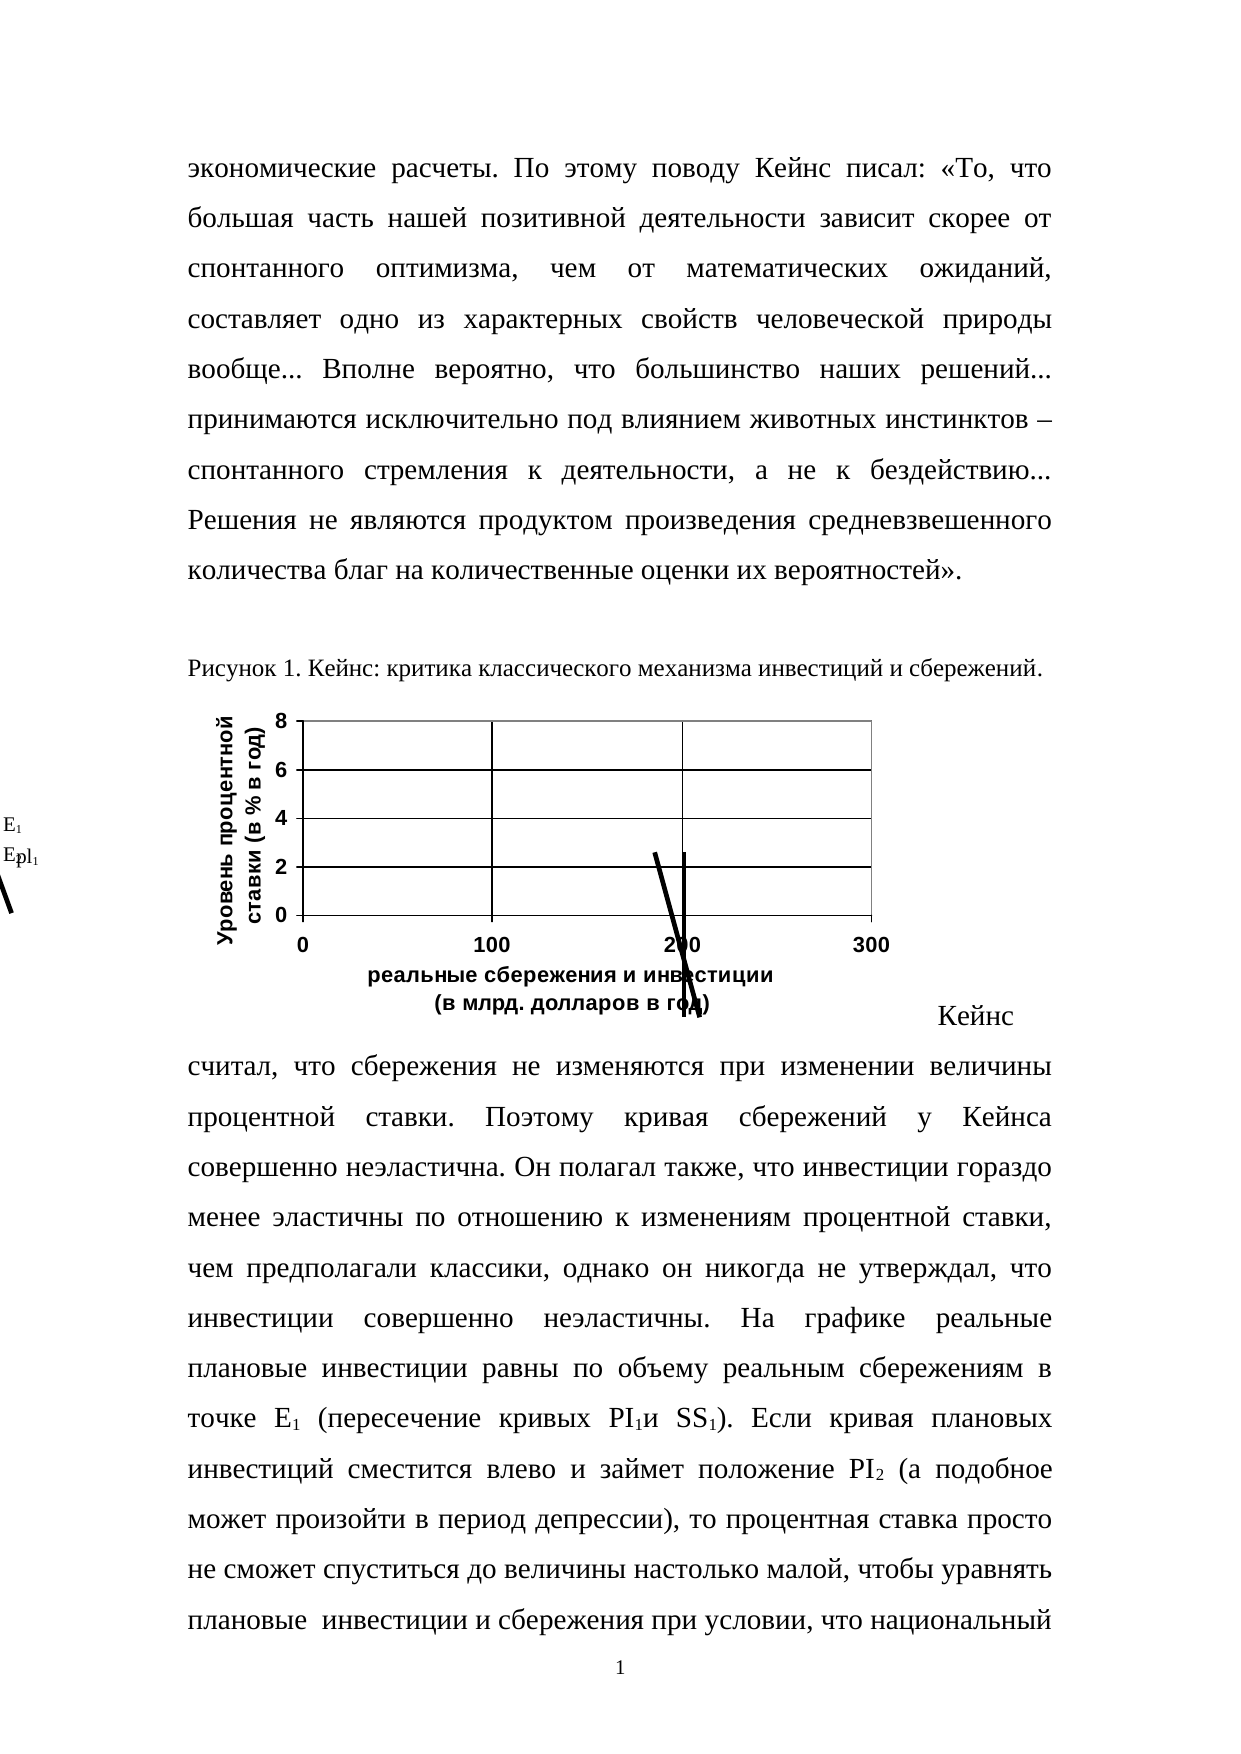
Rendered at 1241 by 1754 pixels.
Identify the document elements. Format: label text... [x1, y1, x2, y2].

text Рисунок 1. Кейнс: критика классического механизма инвестиций и сбережений. [187, 653, 1053, 682]
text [187, 150, 1053, 586]
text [187, 998, 1053, 1635]
